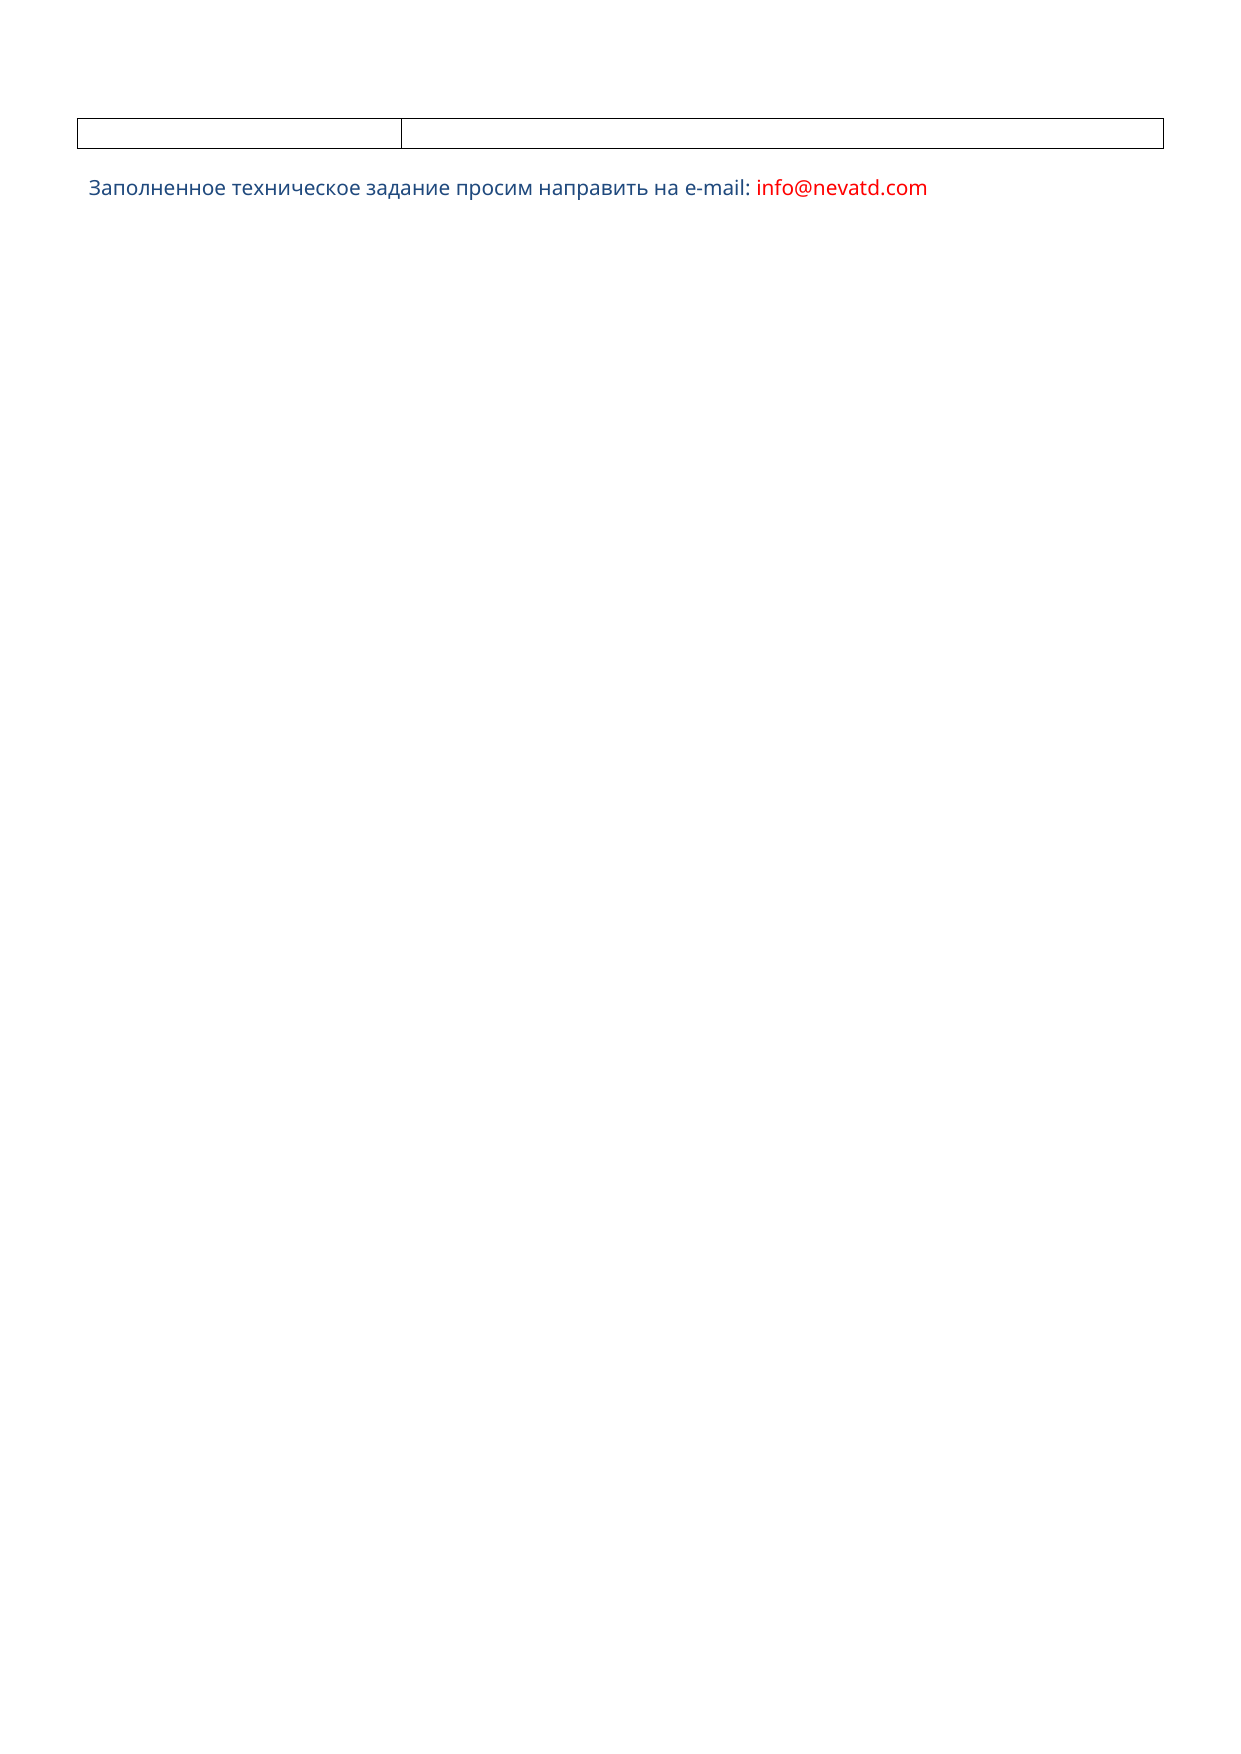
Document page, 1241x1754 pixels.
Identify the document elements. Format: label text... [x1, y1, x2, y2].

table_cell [78, 119, 401, 148]
table_cell [402, 119, 1163, 148]
text Заполненное техническое задание просим направить на e-mail: info@nevatd.com [89, 173, 1152, 201]
